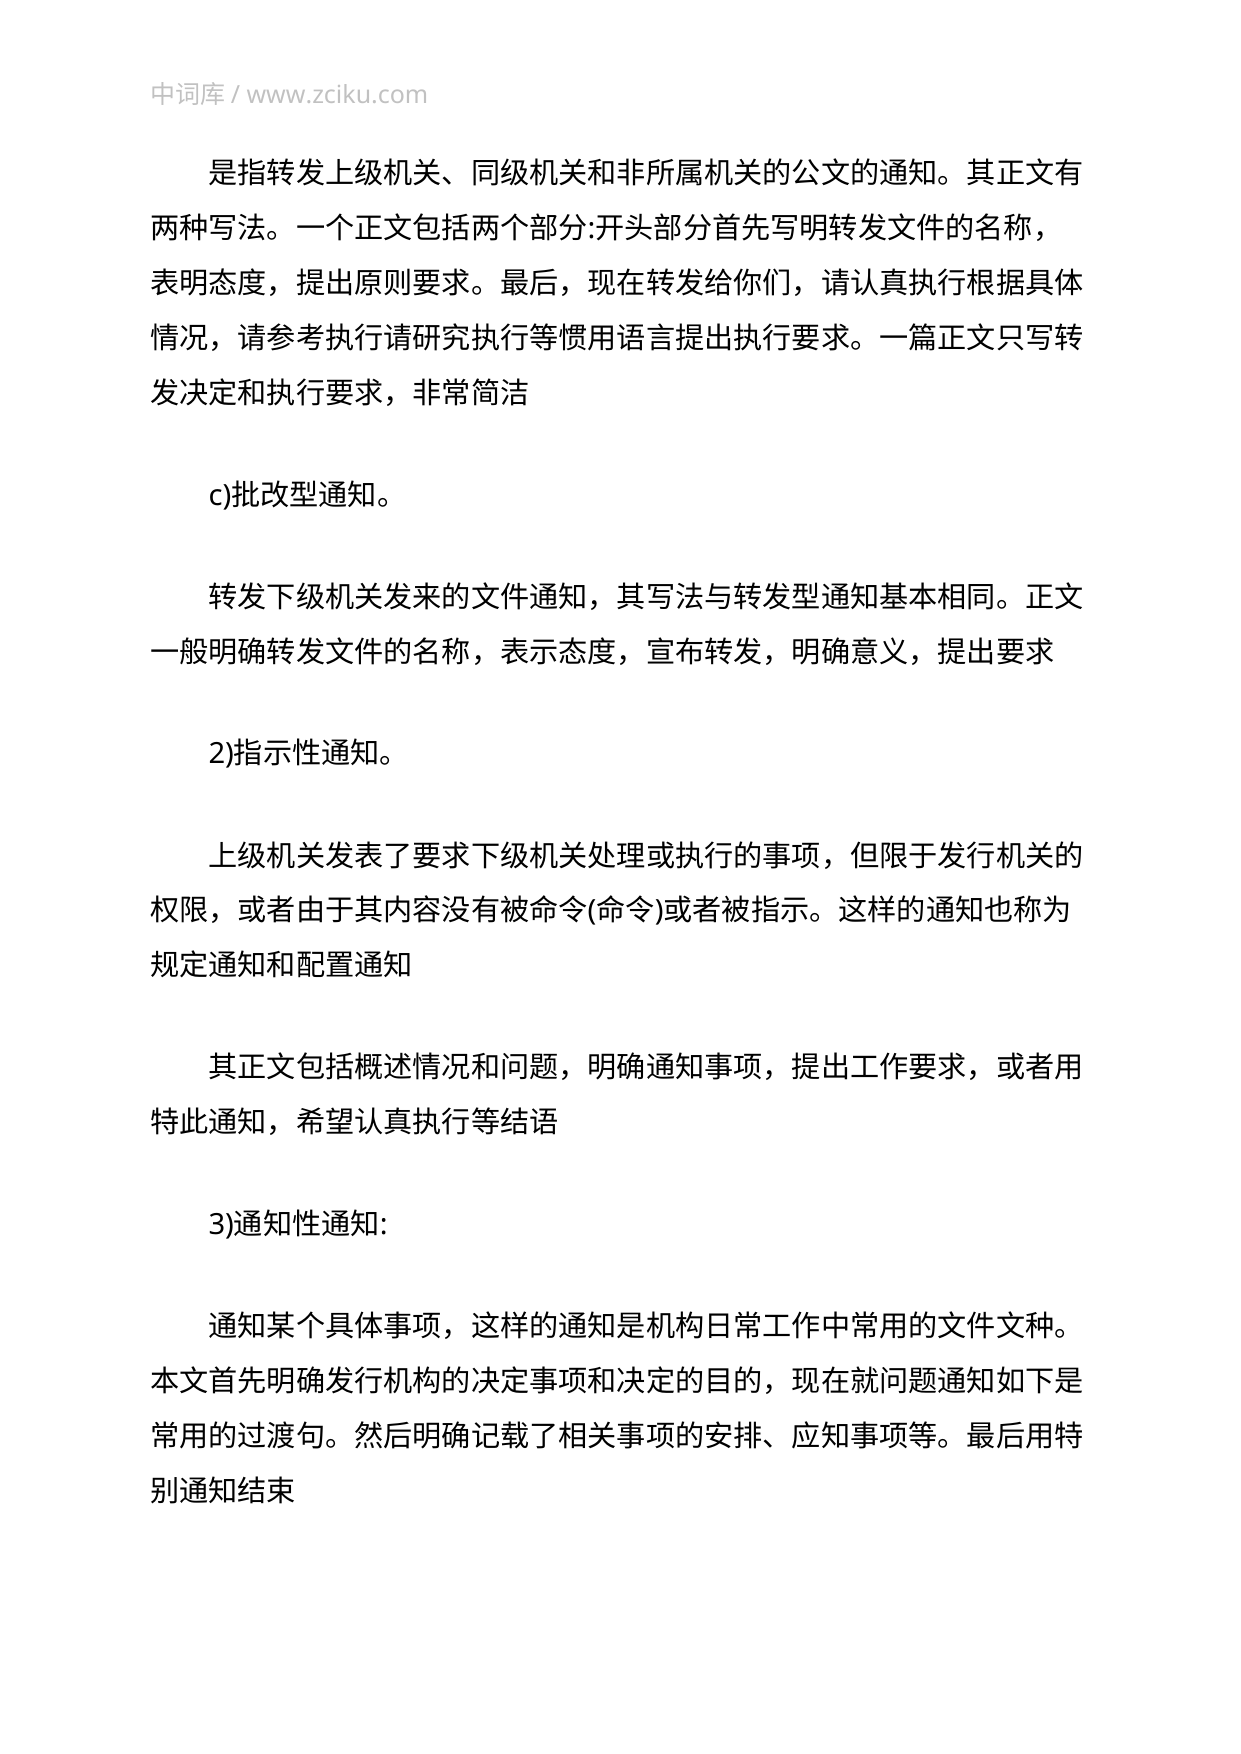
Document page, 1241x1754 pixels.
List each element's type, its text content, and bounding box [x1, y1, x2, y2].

text 上级机关发表了要求下级机关处理或执行的事项，但限于发行机关的权限，或者由于其内容没有被命令(命令)或者被指示。这样的通知也称为规定通知和配置通知 [150, 832, 1090, 984]
text 2)指示性通知。 [150, 730, 1090, 772]
text 是指转发上级机关、同级机关和非所属机关的公文的通知。其正文有两种写法。一个正文包括两个部分:开头部分首先写明转发文件的名称，表明态度，提出原则要求。最后，现在转发给你们，请认真执行根据具体情况，请参考执行请研究执行等惯用语言提出执行要求。一篇正文只写转发决定和执行要求，非常简洁 [150, 150, 1090, 412]
text 通知某个具体事项，这样的通知是机构日常工作中常用的文件文种。本文首先明确发行机构的决定事项和决定的目的，现在就问题通知如下是常用的过渡句。然后明确记载了相关事项的安排、应知事项等。最后用特别通知结束 [150, 1302, 1090, 1509]
text 其正文包括概述情况和问题，明确通知事项，提出工作要求，或者用特此通知，希望认真执行等结语 [150, 1044, 1090, 1141]
text 3)通知性通知: [150, 1200, 1090, 1243]
text c)批改型通知。 [150, 471, 1090, 514]
text 转发下级机关发来的文件通知，其写法与转发型通知基本相同。正文一般明确转发文件的名称，表示态度，宣布转发，明确意义，提出要求 [150, 573, 1090, 671]
